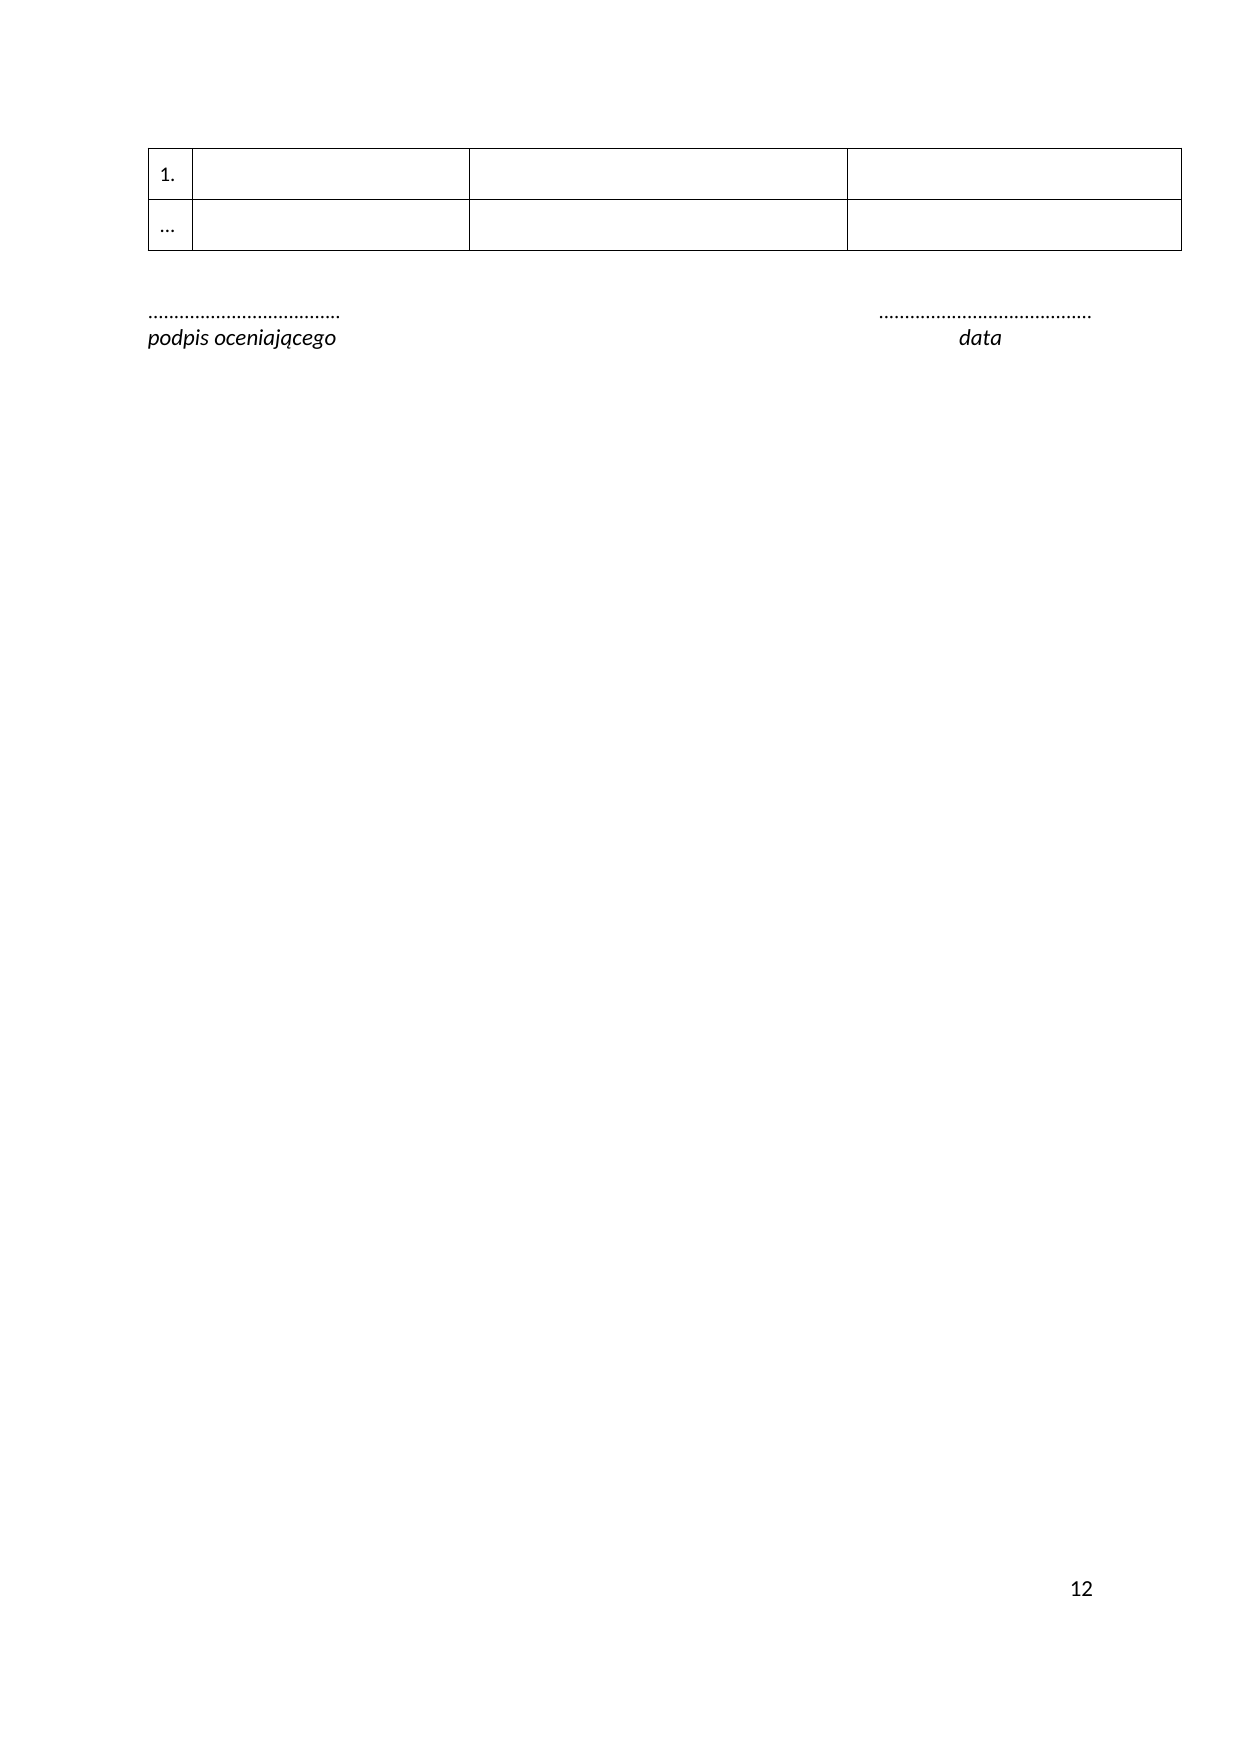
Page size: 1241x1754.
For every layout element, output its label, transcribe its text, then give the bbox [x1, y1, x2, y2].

text podpis oceniającego data [148, 323, 1093, 351]
text ..................................... ......................................... [148, 299, 1093, 323]
table_cell [848, 200, 1181, 250]
table_cell ... [149, 200, 192, 250]
table_cell [193, 200, 469, 250]
table_cell [193, 149, 469, 199]
table_cell [470, 149, 847, 199]
table_cell [470, 200, 847, 250]
table_cell 1. [149, 149, 192, 199]
table_cell [848, 149, 1181, 199]
